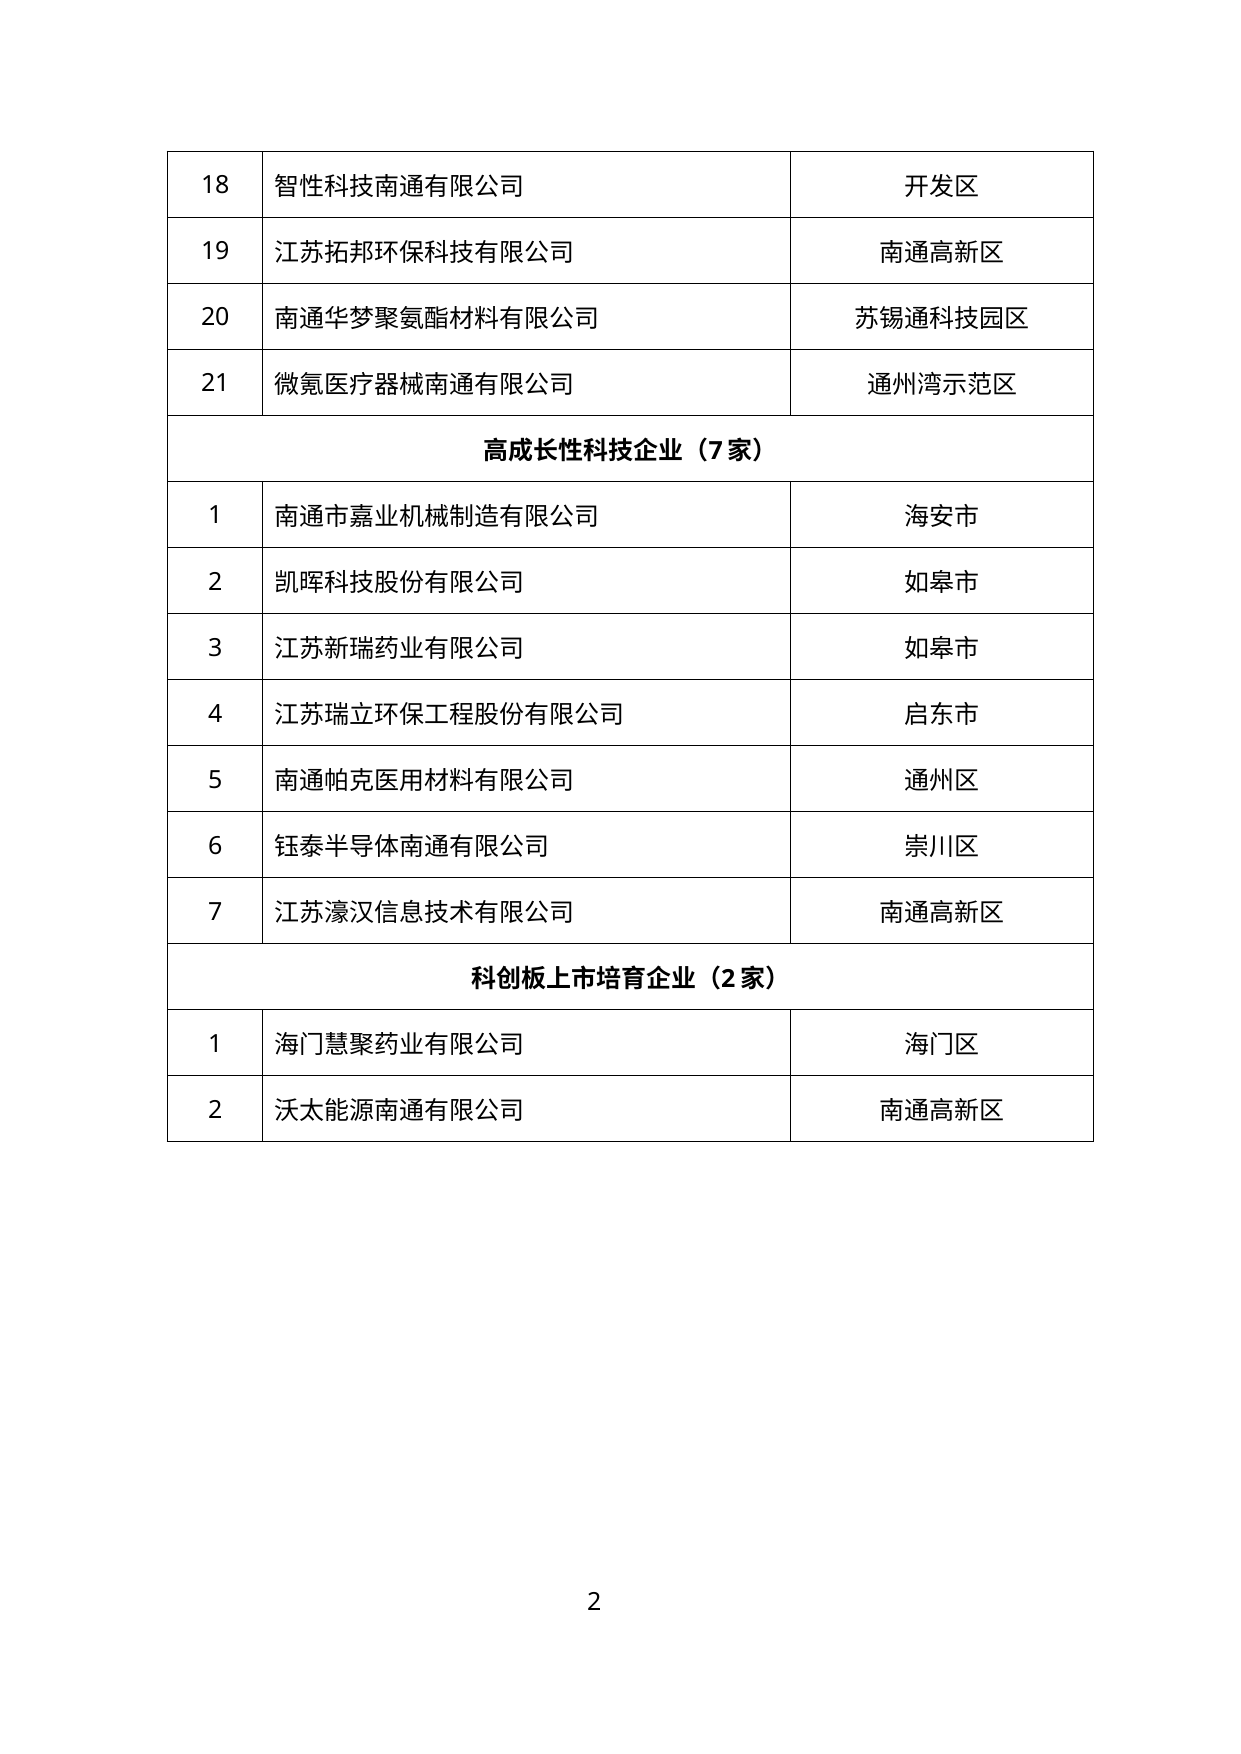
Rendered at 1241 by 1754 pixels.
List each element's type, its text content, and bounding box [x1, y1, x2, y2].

table_cell 江苏瑞立环保工程股份有限公司 [263, 680, 790, 745]
table_cell 6 [168, 812, 262, 877]
table_cell 沃太能源南通有限公司 [263, 1076, 790, 1141]
table_cell 7 [168, 878, 262, 943]
table_cell 江苏新瑞药业有限公司 [263, 614, 790, 679]
table_cell 微氪医疗器械南通有限公司 [263, 350, 790, 415]
table_cell 南通高新区 [791, 218, 1093, 283]
table_cell 江苏濠汉信息技术有限公司 [263, 878, 790, 943]
table_cell 通州湾示范区 [791, 350, 1093, 415]
table_cell 崇川区 [791, 812, 1093, 877]
table_cell 钰泰半导体南通有限公司 [263, 812, 790, 877]
table_cell 海安市 [791, 482, 1093, 547]
table_cell 南通帕克医用材料有限公司 [263, 746, 790, 811]
table_cell 凯晖科技股份有限公司 [263, 548, 790, 613]
table_cell 21 [168, 350, 262, 415]
table_cell 海门区 [791, 1010, 1093, 1075]
table_cell 3 [168, 614, 262, 679]
table_cell 苏锡通科技园区 [791, 284, 1093, 349]
table_cell 开发区 [791, 152, 1093, 217]
table_cell 海门慧聚药业有限公司 [263, 1010, 790, 1075]
table_cell 南通市嘉业机械制造有限公司 [263, 482, 790, 547]
table_cell 智性科技南通有限公司 [263, 152, 790, 217]
table_cell 科创板上市培育企业（2家） [168, 944, 1093, 1009]
table_cell 南通高新区 [791, 1076, 1093, 1141]
table_cell 南通华梦聚氨酯材料有限公司 [263, 284, 790, 349]
table_cell 南通高新区 [791, 878, 1093, 943]
table_cell 高成长性科技企业（7家） [168, 416, 1093, 481]
table_cell 江苏拓邦环保科技有限公司 [263, 218, 790, 283]
table_cell 1 [168, 482, 262, 547]
table_cell 20 [168, 284, 262, 349]
table_cell 5 [168, 746, 262, 811]
table_cell 如皋市 [791, 548, 1093, 613]
table_cell 通州区 [791, 746, 1093, 811]
table_cell 19 [168, 218, 262, 283]
table_cell 启东市 [791, 680, 1093, 745]
table_cell 2 [168, 1076, 262, 1141]
table_cell 如皋市 [791, 614, 1093, 679]
table_cell 1 [168, 1010, 262, 1075]
table_cell 2 [168, 548, 262, 613]
table_cell 4 [168, 680, 262, 745]
table_cell 18 [168, 152, 262, 217]
